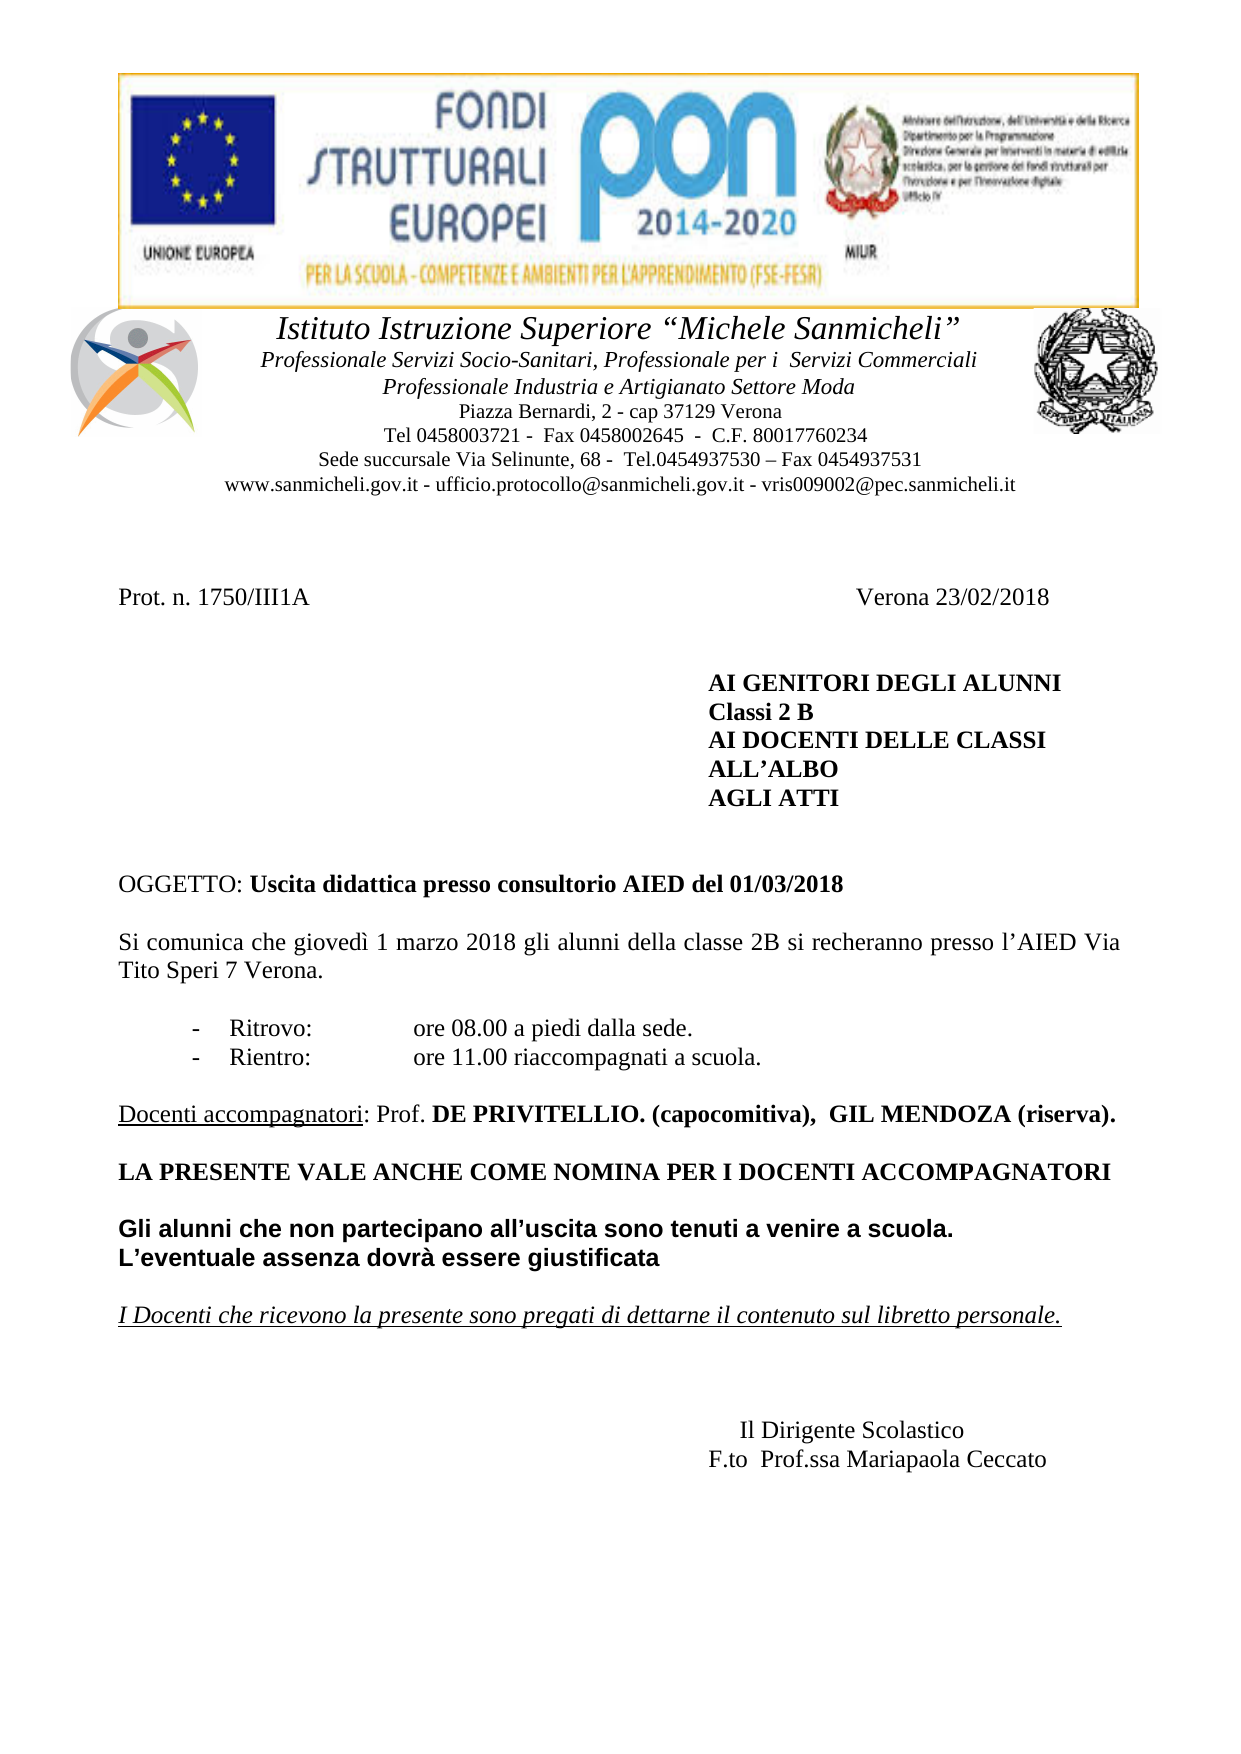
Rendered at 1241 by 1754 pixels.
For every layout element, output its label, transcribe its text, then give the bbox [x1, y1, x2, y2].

text OGGETTO: Uscita didattica presso consultorio AIED del 01/03/2018 [118, 869, 1122, 898]
text ALL’ALBO [118, 754, 1122, 783]
text Il Dirigente Scolastico [118, 1416, 1122, 1444]
text F.to Prof.ssa Mariapaola Ceccato [118, 1444, 1122, 1473]
text Si comunica che giovedì 1 marzo 2018 gli alunni della classe 2B si recheranno presso l’AIED Via Tito Speri 7 Verona. [118, 927, 1122, 984]
list Rientro: ore 11.00 riaccompagnati a scuola. [192, 1042, 1122, 1071]
text I Docenti che ricevono la presente sono pregati di dettarne il contenuto sul libretto personale. [118, 1301, 1122, 1329]
list Ritrovo: ore 08.00 a piedi dalla sede. [192, 1013, 1122, 1042]
picture [70, 73, 1139, 437]
text Docenti accompagnatori: Prof. DE PRIVITELLIO. (capocomitiva), GIL MENDOZA (riserva). [118, 1099, 1122, 1128]
text LA PRESENTE VALE ANCHE COME NOMINA PER I DOCENTI ACCOMPAGNATORI [118, 1157, 1122, 1186]
text AI DOCENTI DELLE CLASSI [118, 726, 1122, 754]
text Classi 2 B [118, 697, 1122, 726]
text L’eventuale assenza dovrà essere giustificata [118, 1243, 1122, 1272]
text Prot. n. 1750/III1A Verona 23/02/2018 [118, 582, 1122, 611]
text AI GENITORI DEGLI ALUNNI [118, 668, 1122, 697]
text Gli alunni che non partecipano all’uscita sono tenuti a venire a scuola. [118, 1214, 1122, 1243]
text AGLI ATTI [118, 783, 1122, 812]
